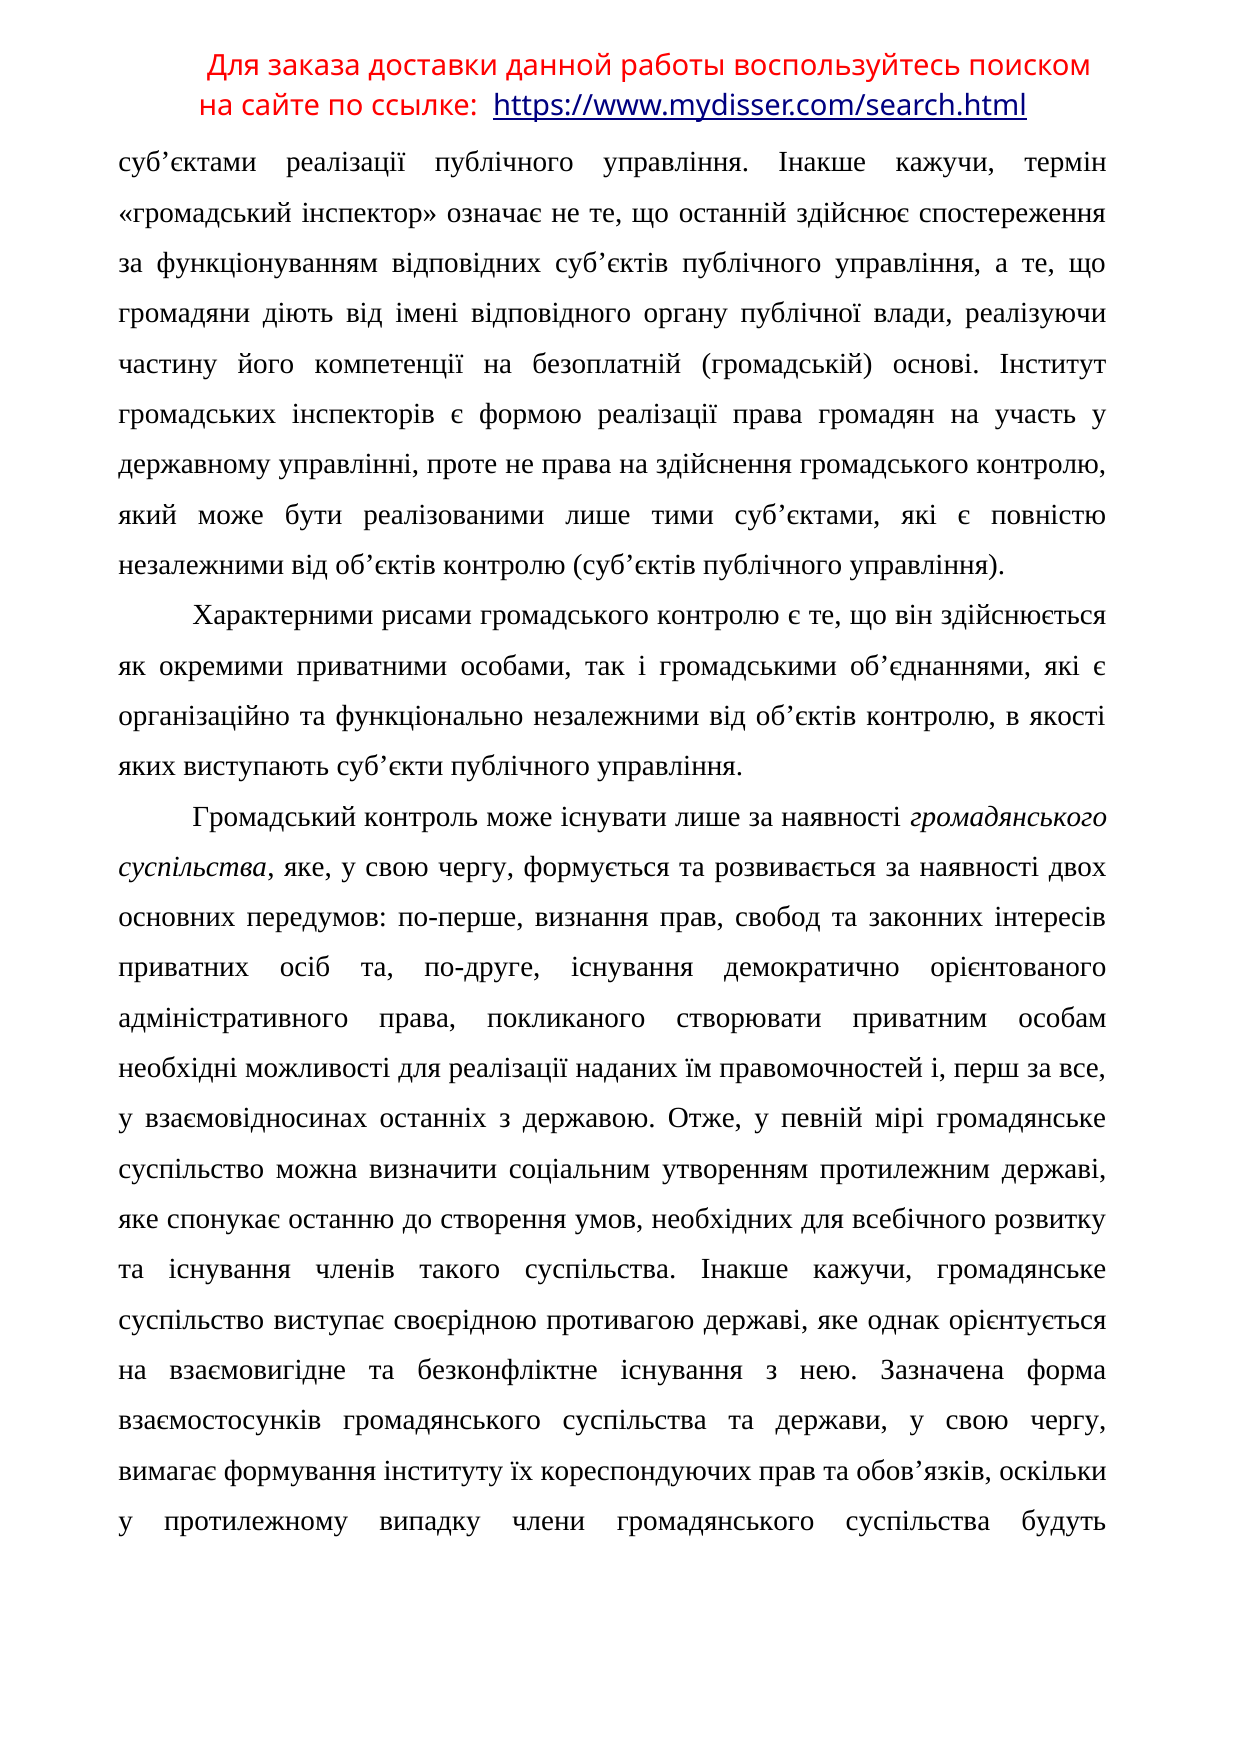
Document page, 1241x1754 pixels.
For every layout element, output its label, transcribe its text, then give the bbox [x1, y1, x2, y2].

text Характерними рисами громадського контролю є те, що він здійснюється як окремими приватними особами, так і громадськими об’єднаннями, які є організаційно та функціонально незалежними від об’єктів контролю, в якості яких виступають суб’єкти публічного управління. [118, 597, 1107, 782]
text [118, 799, 1107, 1537]
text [118, 144, 1107, 581]
